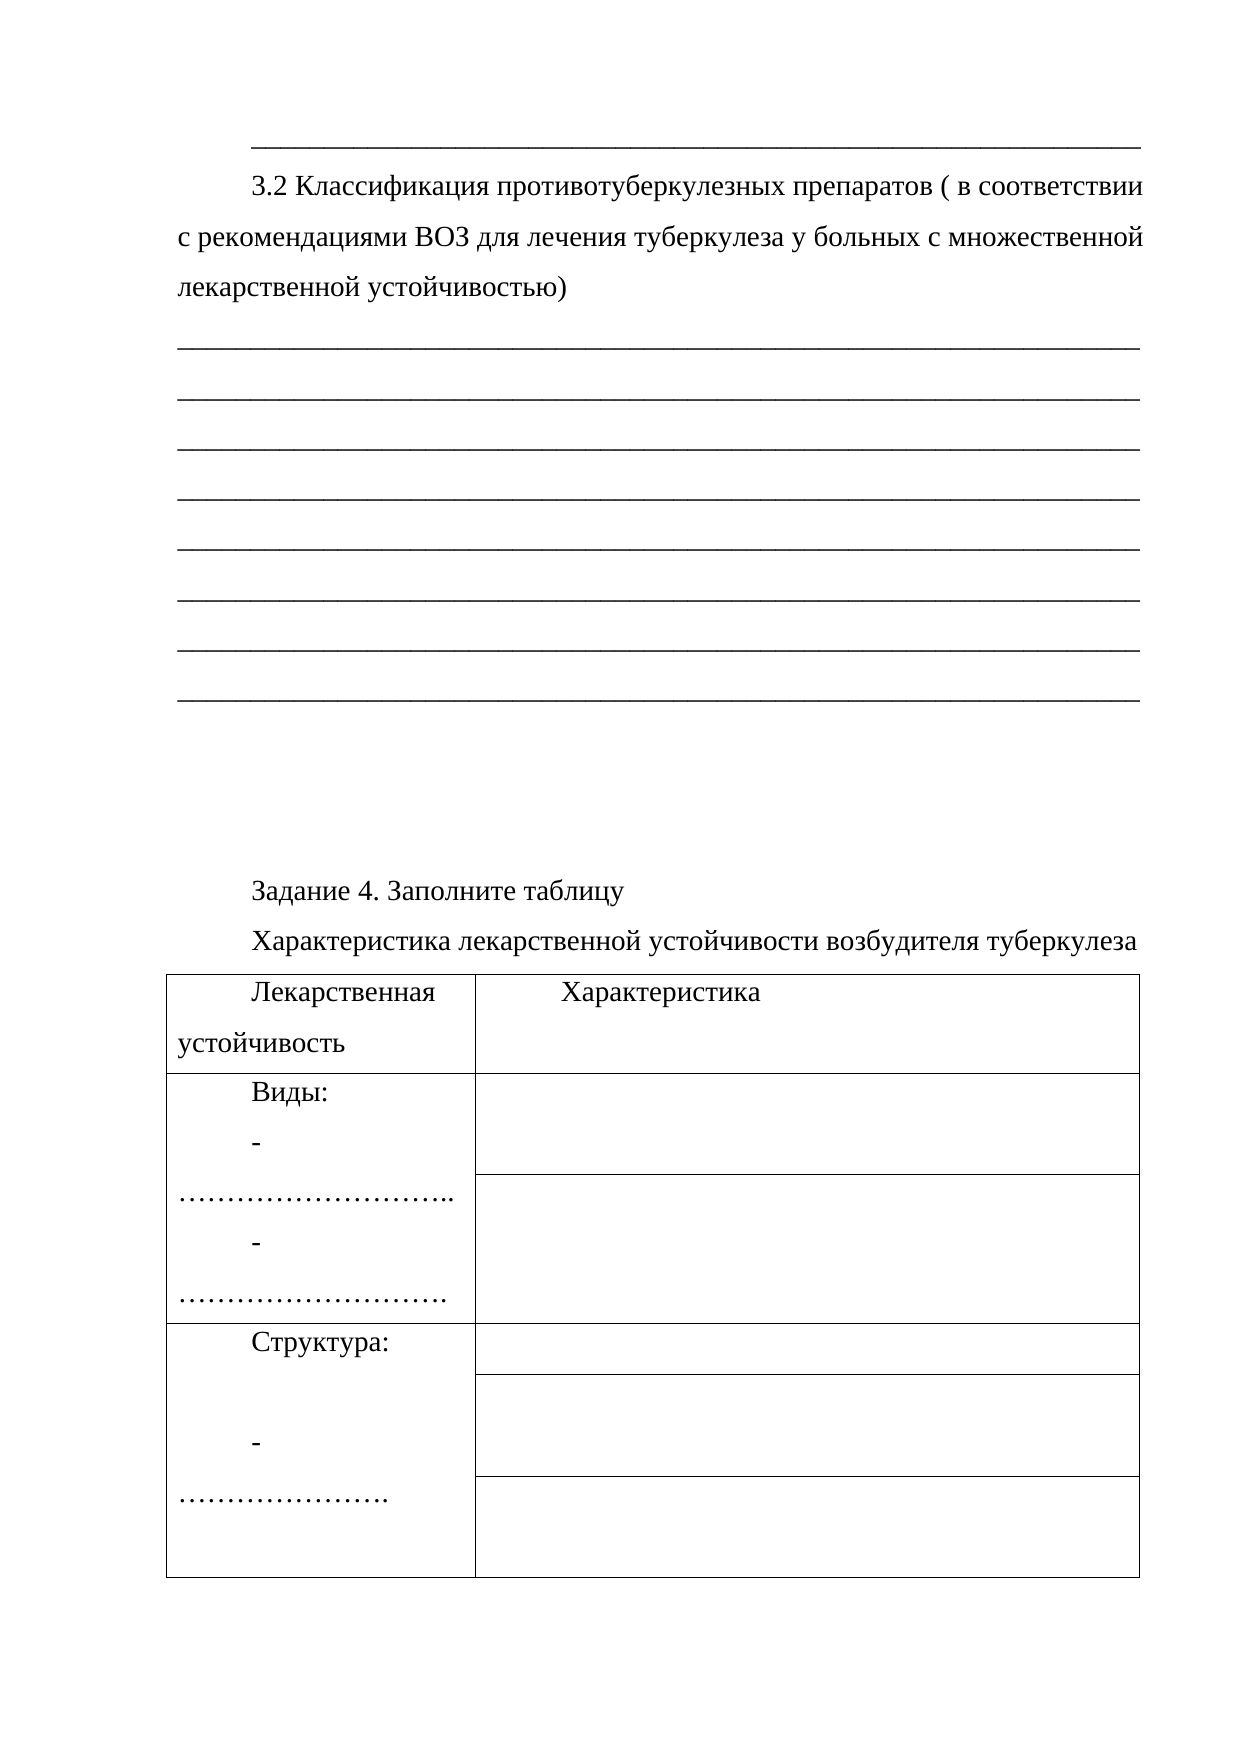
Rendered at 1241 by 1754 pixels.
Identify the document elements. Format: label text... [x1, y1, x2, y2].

text ________________________________________________________________________________________________________________________________________________________________________________________________________________________________________________________________________ [177, 521, 1152, 705]
text Характеристика лекарственной устойчивости возбудителя туберкулеза [177, 923, 1152, 957]
table_cell [476, 1175, 1139, 1323]
table_cell [476, 1477, 1139, 1577]
table_cell Виды: -……………………….. -………………………. [167, 1074, 475, 1323]
table_cell [476, 1324, 1139, 1374]
table_header Характеристика [476, 975, 1139, 1073]
text ________________________________________________________________________________________________________________________________________________________________________________________________________________________________________________________________________ [177, 319, 1152, 504]
table_header Лекарственная устойчивость [167, 975, 475, 1073]
text Задание 4. Заполните таблицу [177, 873, 1152, 906]
table_cell Структура: -…………………. -…………………… -………………… -………………….. -…………………. [167, 1324, 475, 1577]
text 3.2 Классификация противотуберкулезных препаратов ( в соответствии с рекомендациями ВОЗ для лечения туберкулеза у больных с множественной лекарственной устойчивостью) [177, 168, 1152, 303]
table_cell [476, 1375, 1139, 1476]
table_cell [476, 1074, 1139, 1174]
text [177, 118, 1152, 152]
